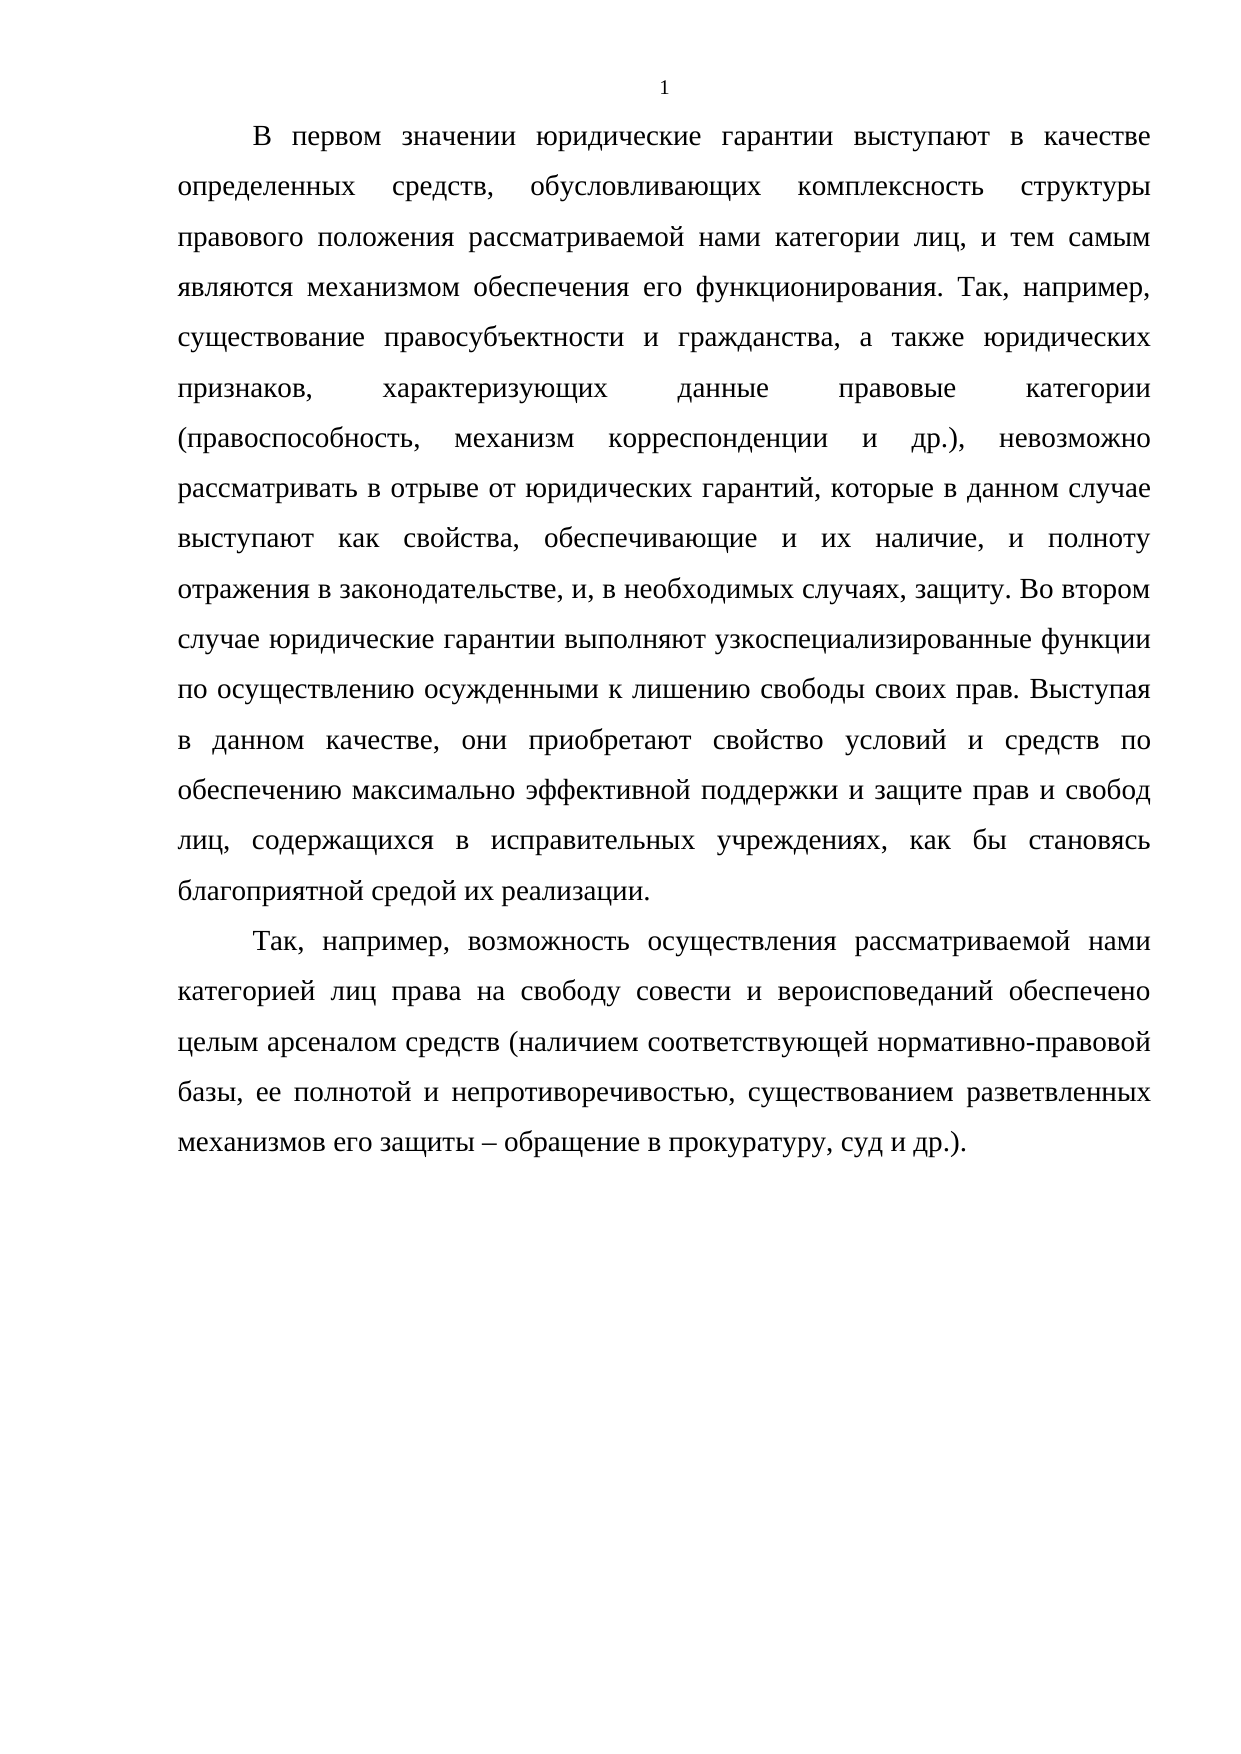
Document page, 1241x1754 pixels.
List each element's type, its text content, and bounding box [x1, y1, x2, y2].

text В первом значении юридические гарантии выступают в качестве определенных средств, обусловливающих комплексность структуры правового положения рассматриваемой нами категории лиц, и тем самым являются механизмом обеспечения его функционирования. Так, например, существование правосубъектности и гражданства, а также юридических признаков, характеризующих данные правовые категории (правоспособность, механизм корреспонденции и др.), невозможно рассматривать в отрыве от юридических гарантий, которые в данном случае выступают как свойства, обеспечивающие и их наличие, и полноту отражения в законодательстве, и, в необходимых случаях, защиту. Во втором случае юридические гарантии выполняют узкоспециализированные функции по осуществлению осужденными к лишению свободы своих прав. Выступая в данном качестве, они приобретают свойство условий и средств по обеспечению максимально эффективной поддержки и защите прав и свобод лиц, содержащихся в исправительных учреждениях, как бы становясь благоприятной средой их реализации. [177, 118, 1152, 906]
text Так, например, возможность осуществления рассматриваемой нами категорией лиц права на свободу совести и вероисповеданий обеспечено целым арсеналом средств (наличием соответствующей нормативно-правовой базы, ее полнотой и непротиворечивостью, существованием разветвленных механизмов его защиты – обращение в прокуратуру, суд и др.). [177, 923, 1152, 1158]
